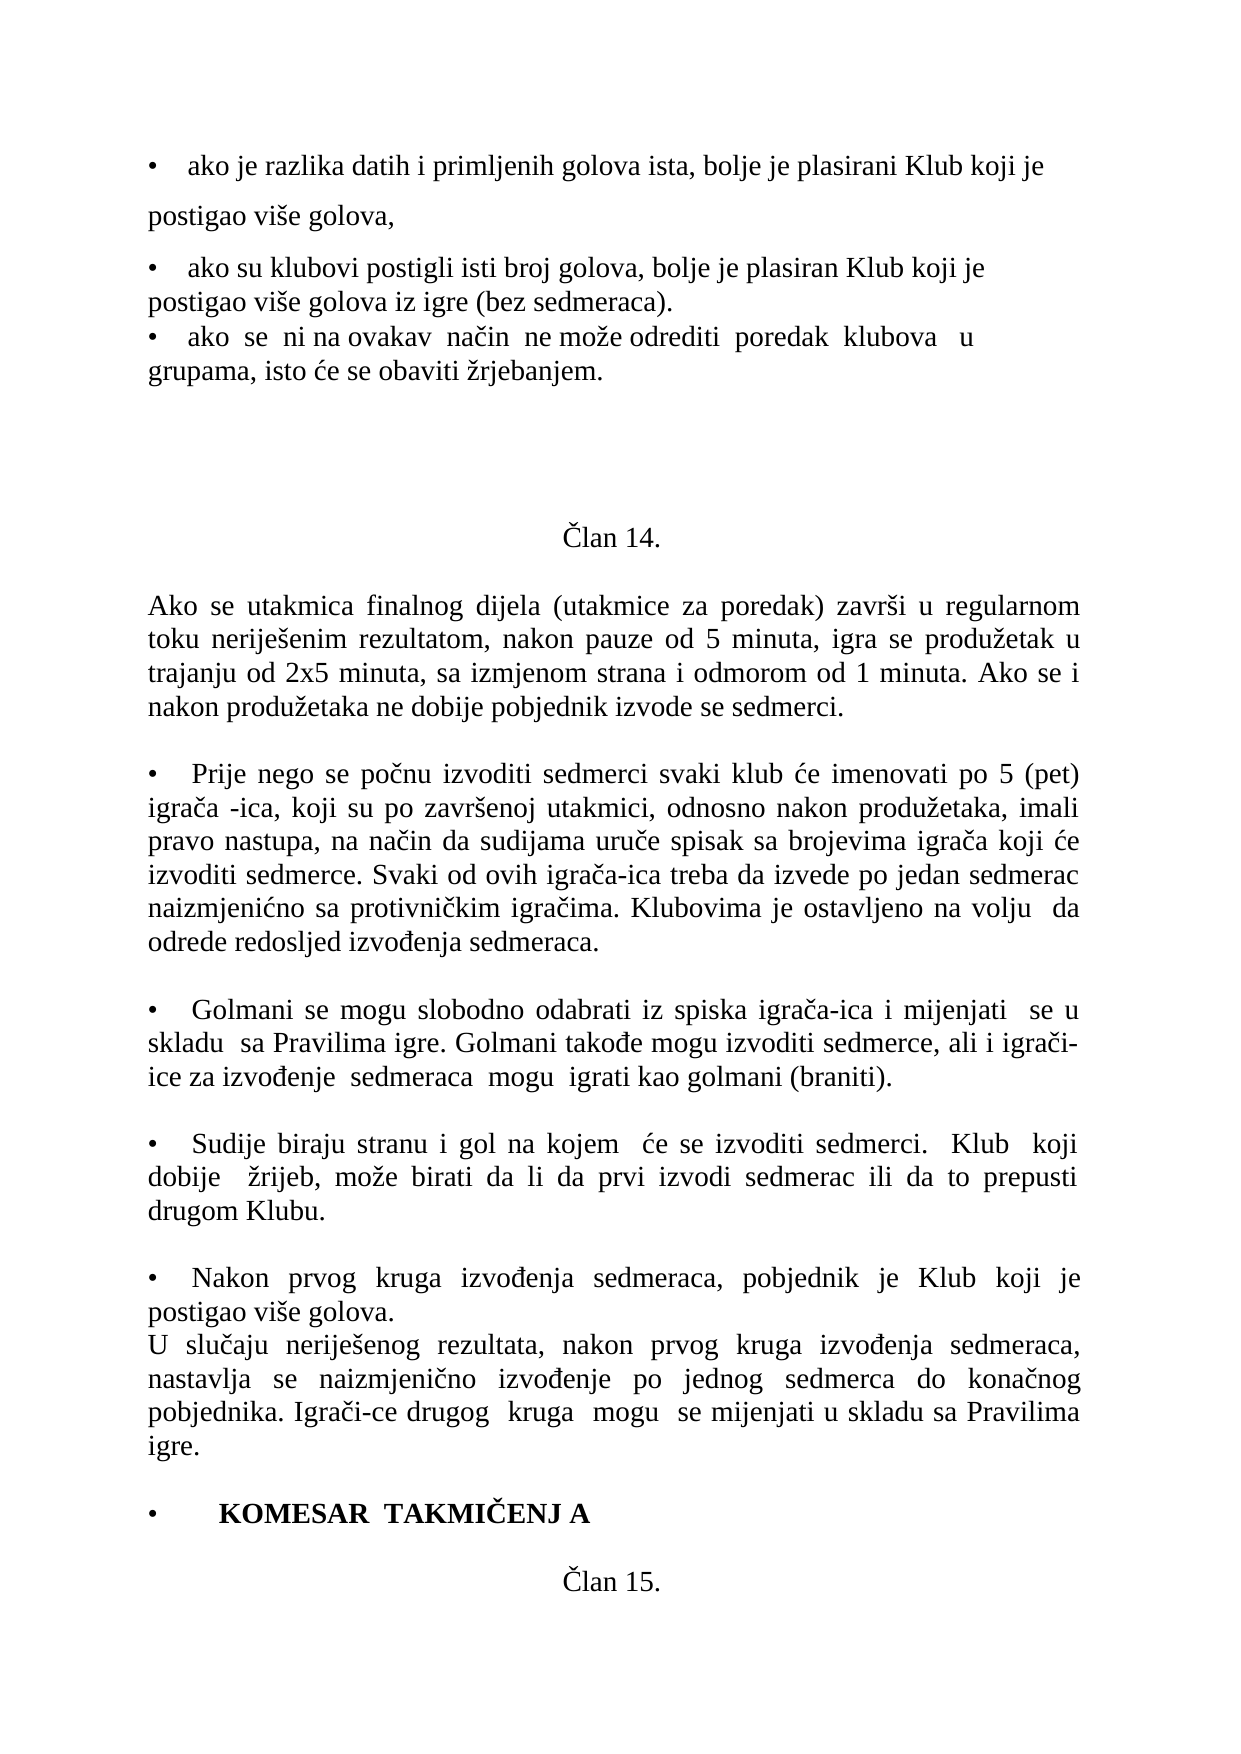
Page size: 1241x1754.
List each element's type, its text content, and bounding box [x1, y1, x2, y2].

list Nakon prvog kruga izvođenja sedmeraca, pobjednik je Klub koji je postigao više golova. [147, 1260, 1082, 1327]
list Golmani se mogu slobodno odabrati iz spiska igrača-ica i mijenjati se u skladu sa Pravilima igre. Golmani takođe mogu izvoditi sedmerce, ali i igrači-ice za izvođenje sedmeraca mogu igrati kao golmani (braniti). [147, 992, 1080, 1092]
list ako se ni na ovakav način ne može odrediti poredak klubova u grupama, isto će se obaviti žrjebanjem. [147, 319, 1078, 386]
list Prije nego se počnu izvoditi sedmerci svaki klub će imenovati po 5 (pet) igrača -ica, koji su po završenoj utakmici, odnosno nakon produžetaka, imali pravo nastupa, na način da sudijama uruče spisak sa brojevima igrača koji će izvoditi sedmerce. Svaki od ovih igrača-ica treba da izvede po jedan sedmerac naizmjenićno sa protivničkim igračima. Klubovima je ostavljeno na volju da odrede redosljed izvođenja sedmeraca. [147, 756, 1081, 958]
text Član 14. [147, 521, 1076, 554]
text U slučaju neriješenog rezultata, nakon prvog kruga izvođenja sedmeraca, nastavlja se naizmjenično izvođenje po jednog sedmerca do konačnog pobjednika. Igrači-ce drugog kruga mogu se mijenjati u skladu sa Pravilima igre. [147, 1327, 1082, 1461]
text Ako se utakmica finalnog dijela (utakmice za poredak) završi u regularnom toku neriješenim rezultatom, nakon pauze od 5 minuta, igra se produžetak u trajanju od 2x5 minuta, sa izmjenom strana i odmorom od 1 minuta. Ako se i nakon produžetaka ne dobije pobjednik izvode se sedmerci. [147, 588, 1081, 722]
list KOMESAR TAKMIČENJ A [147, 1496, 1093, 1530]
list ako je razlika datih i primljenih golova ista, bolje je plasirani Klub koji je postigao više golova, [147, 148, 1093, 231]
list Sudije biraju stranu i gol na kojem će se izvoditi sedmerci. Klub koji dobije žrijeb, može birati da li da prvi izvodi sedmerac ili da to prepusti drugom Klubu. [147, 1126, 1079, 1227]
list ako su klubovi postigli isti broj golova, bolje je plasiran Klub koji je postigao više golova iz igre (bez sedmeraca). [147, 250, 1078, 317]
text Član 15. [147, 1564, 1076, 1598]
